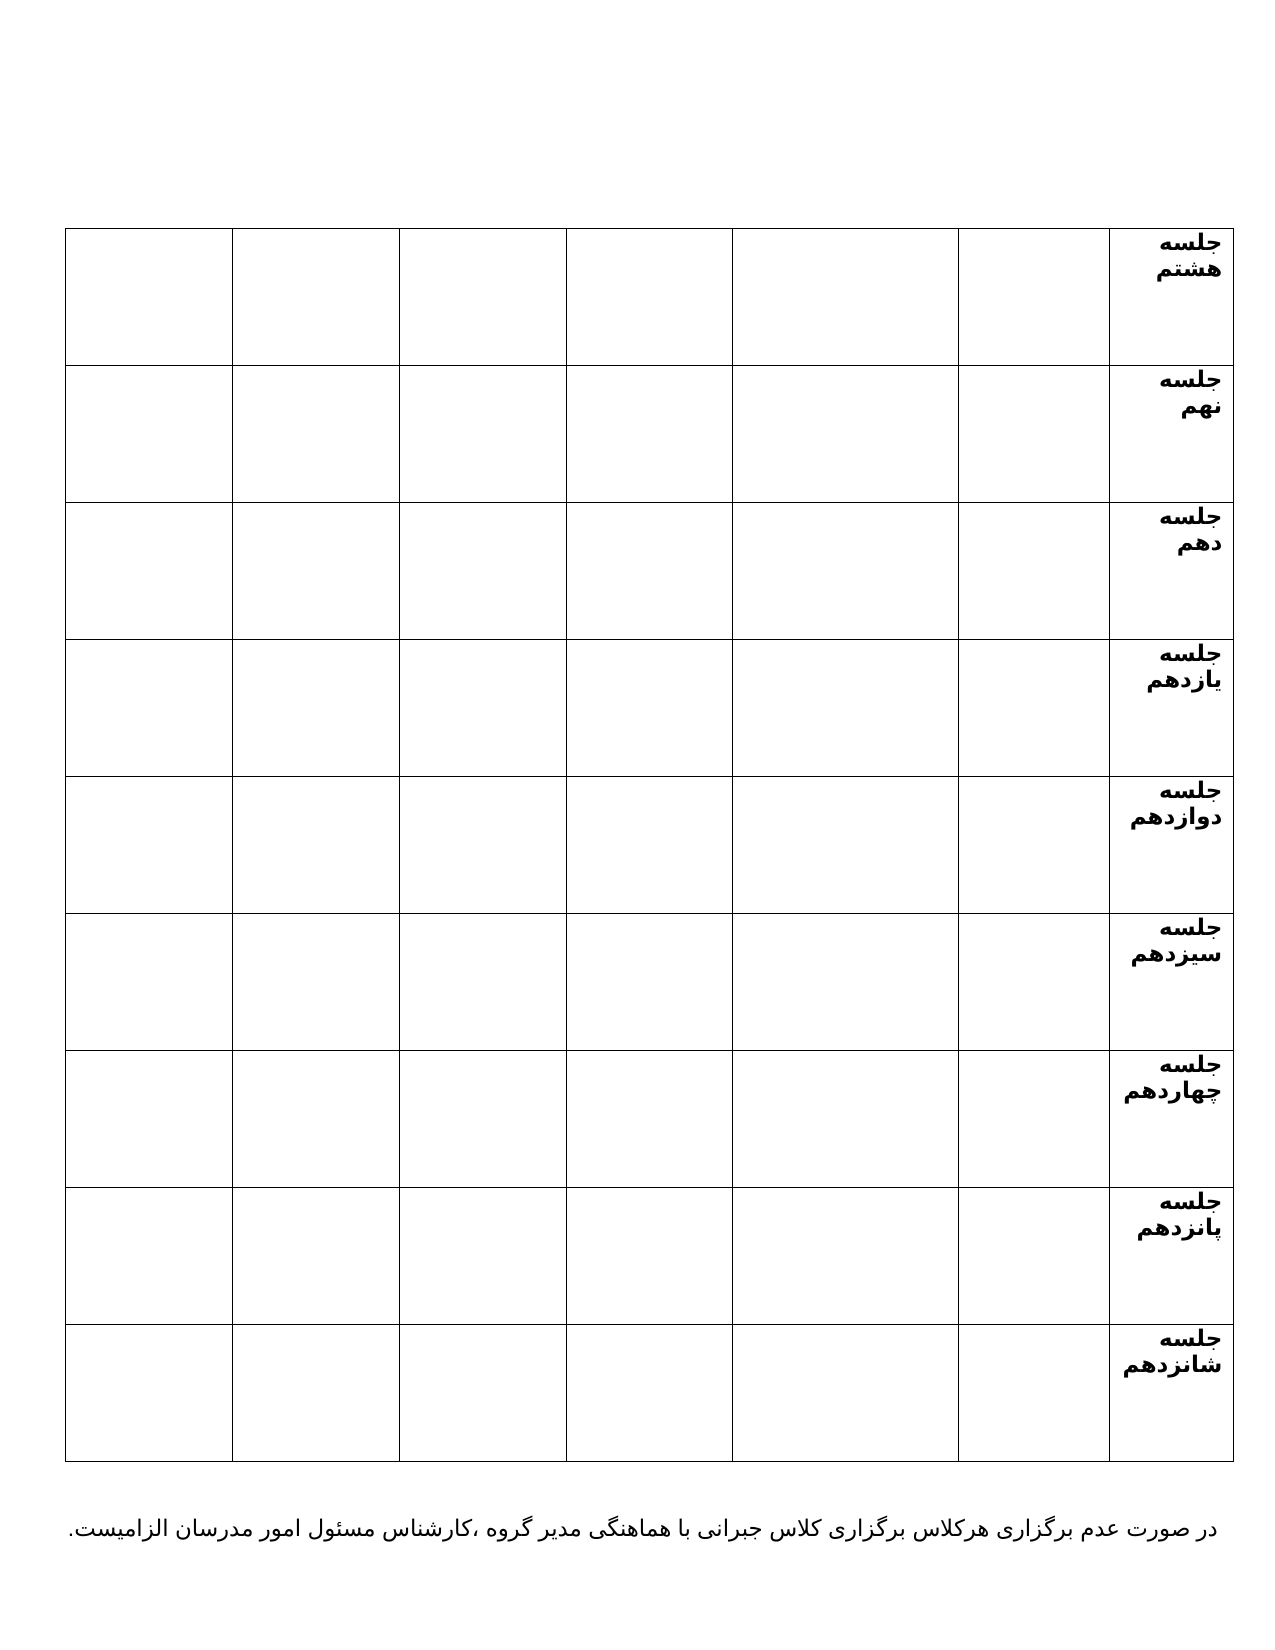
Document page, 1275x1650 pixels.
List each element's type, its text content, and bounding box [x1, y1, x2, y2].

table_cell [567, 503, 732, 639]
table_cell جلسه دوازدهم [1110, 777, 1233, 913]
table_cell [733, 366, 958, 502]
table_cell [959, 366, 1109, 502]
table_cell [233, 366, 399, 502]
table_cell جلسه پانزدهم [1110, 1188, 1233, 1324]
table_cell [567, 1051, 732, 1187]
table_cell [66, 914, 232, 1050]
table_cell [66, 640, 232, 776]
table_cell [233, 777, 399, 913]
table_cell [66, 1051, 232, 1187]
table_cell [66, 366, 232, 502]
table_cell [959, 640, 1109, 776]
table_cell [233, 1051, 399, 1187]
table_cell [959, 1188, 1109, 1324]
table_header [400, 229, 566, 365]
table_cell [400, 503, 566, 639]
table_header جلسه هشتم [1110, 229, 1233, 365]
table_cell [400, 366, 566, 502]
table_header [66, 229, 232, 365]
table_cell [733, 640, 958, 776]
table_cell جلسه شانزدهم [1110, 1325, 1233, 1461]
table_cell [567, 366, 732, 502]
table_cell [400, 1051, 566, 1187]
table_cell جلسه دهم [1110, 503, 1233, 639]
table_cell [733, 1325, 958, 1461]
table_cell جلسه چهاردهم [1110, 1051, 1233, 1187]
table_cell جلسه یازدهم [1110, 640, 1233, 776]
table_cell [567, 777, 732, 913]
table_header [733, 229, 958, 365]
table_header [233, 229, 399, 365]
table_cell [959, 777, 1109, 913]
table_cell [233, 640, 399, 776]
text در صورت عدم برگزاری هرکلاس برگزاری کلاس جبرانی با هماهنگی مدیر گروه ،کارشناس مسئول امور مدرسان الزامیست. [66, 1515, 1219, 1541]
table_cell [733, 1051, 958, 1187]
table_cell [567, 1325, 732, 1461]
table_cell [66, 777, 232, 913]
table_cell [233, 1188, 399, 1324]
table_cell [567, 1188, 732, 1324]
table_cell [567, 640, 732, 776]
table_cell [567, 914, 732, 1050]
table_cell [66, 1325, 232, 1461]
table_cell [959, 503, 1109, 639]
table_cell [959, 914, 1109, 1050]
table_cell [400, 640, 566, 776]
table_cell [66, 503, 232, 639]
table_cell [959, 1051, 1109, 1187]
table_cell [400, 777, 566, 913]
table_cell جلسه نهم [1110, 366, 1233, 502]
table_header [959, 229, 1109, 365]
table_cell [66, 1188, 232, 1324]
table_cell [959, 1325, 1109, 1461]
table_cell [400, 1188, 566, 1324]
table_cell جلسه سیزدهم [1110, 914, 1233, 1050]
table_cell [733, 503, 958, 639]
table_cell [733, 1188, 958, 1324]
table_cell [233, 914, 399, 1050]
table_cell [400, 1325, 566, 1461]
table_cell [733, 777, 958, 913]
table_cell [733, 914, 958, 1050]
table_cell [233, 503, 399, 639]
table_cell [400, 914, 566, 1050]
table_cell [233, 1325, 399, 1461]
table_header [567, 229, 732, 365]
